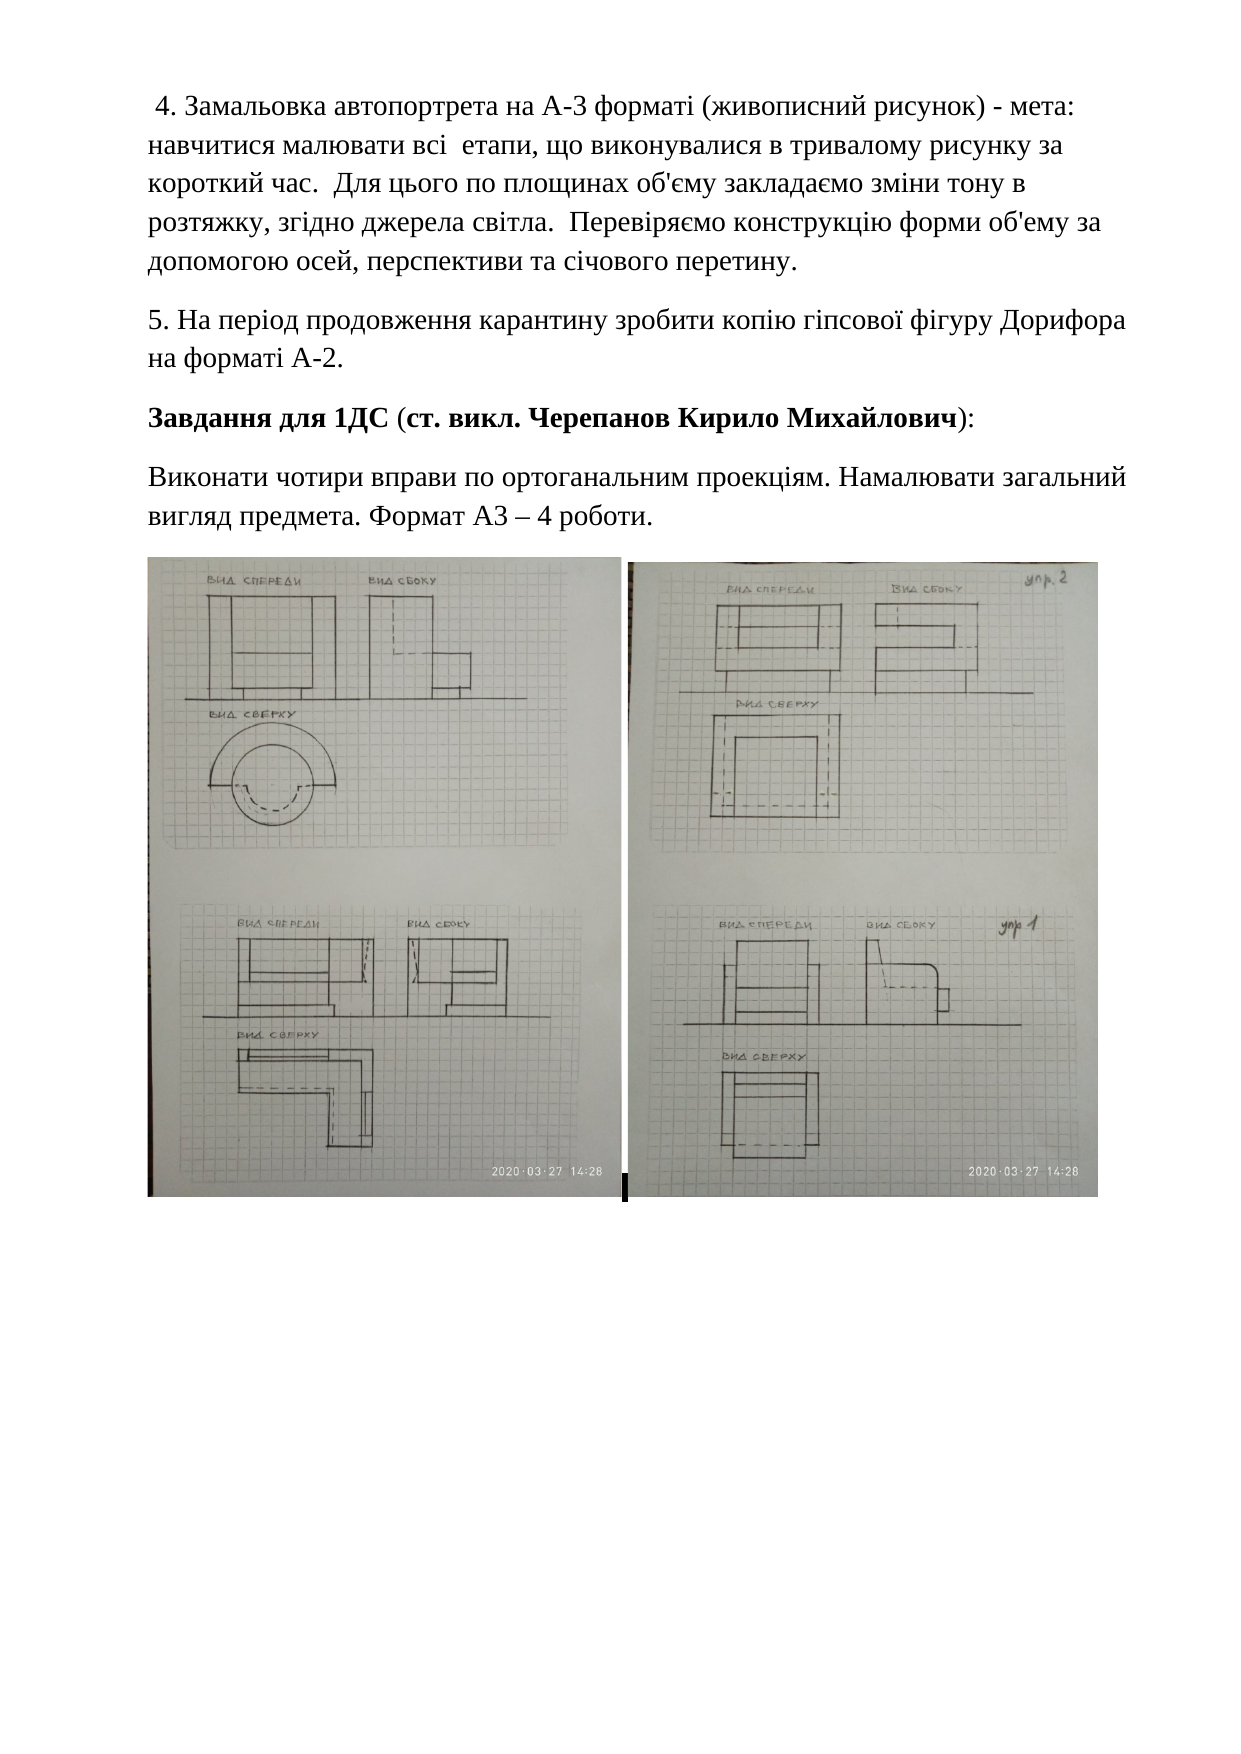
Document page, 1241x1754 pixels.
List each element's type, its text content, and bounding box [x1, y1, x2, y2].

picture [147, 557, 622, 1197]
text 4. Замальовка автопортрета на А-3 форматі (живописний рисунок) - мета: навчитися малювати всі етапи, що виконувалися в тривалому рисунку за короткий час. Для цього по площинах об'єму закладаємо зміни тону в розтяжку, згідно джерела світла. Перевіряємо конструкцію форми об'ему за допомогою осей, перспективи та січового перетину. [148, 88, 1152, 276]
picture [627, 562, 1098, 1197]
text Завдання для 1ДС (ст. викл. Черепанов Кирило Михайлович): [148, 400, 1152, 433]
text Виконати чотири вправи по ортоганальним проекціям. Намалювати загальний вигляд предмета. Формат А3 – 4 роботи. [148, 459, 1152, 531]
text 5. На період продовження карантину зробити копію гіпсової фігуру Дорифора на форматі А-2. [148, 302, 1152, 374]
